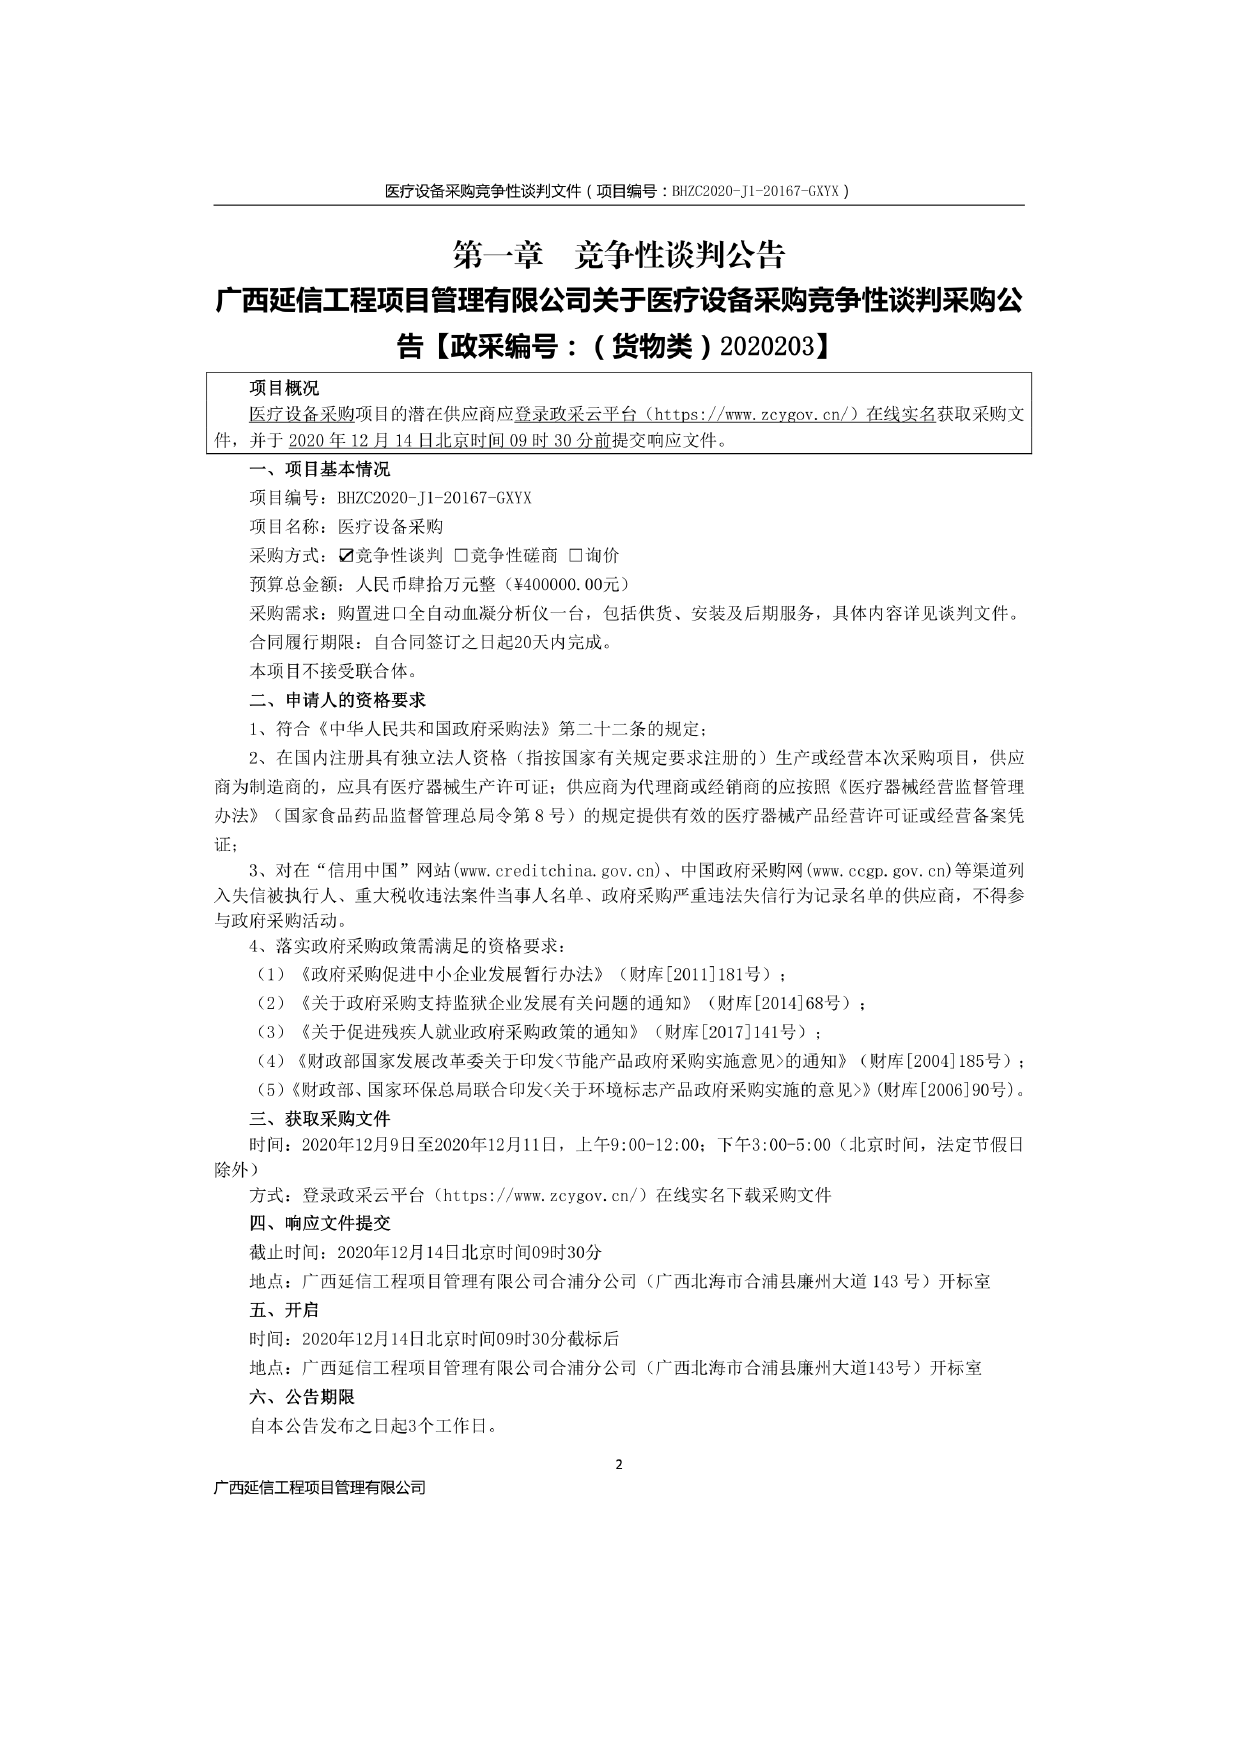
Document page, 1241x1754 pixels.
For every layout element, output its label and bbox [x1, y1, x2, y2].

picture [118, 129, 1120, 1547]
